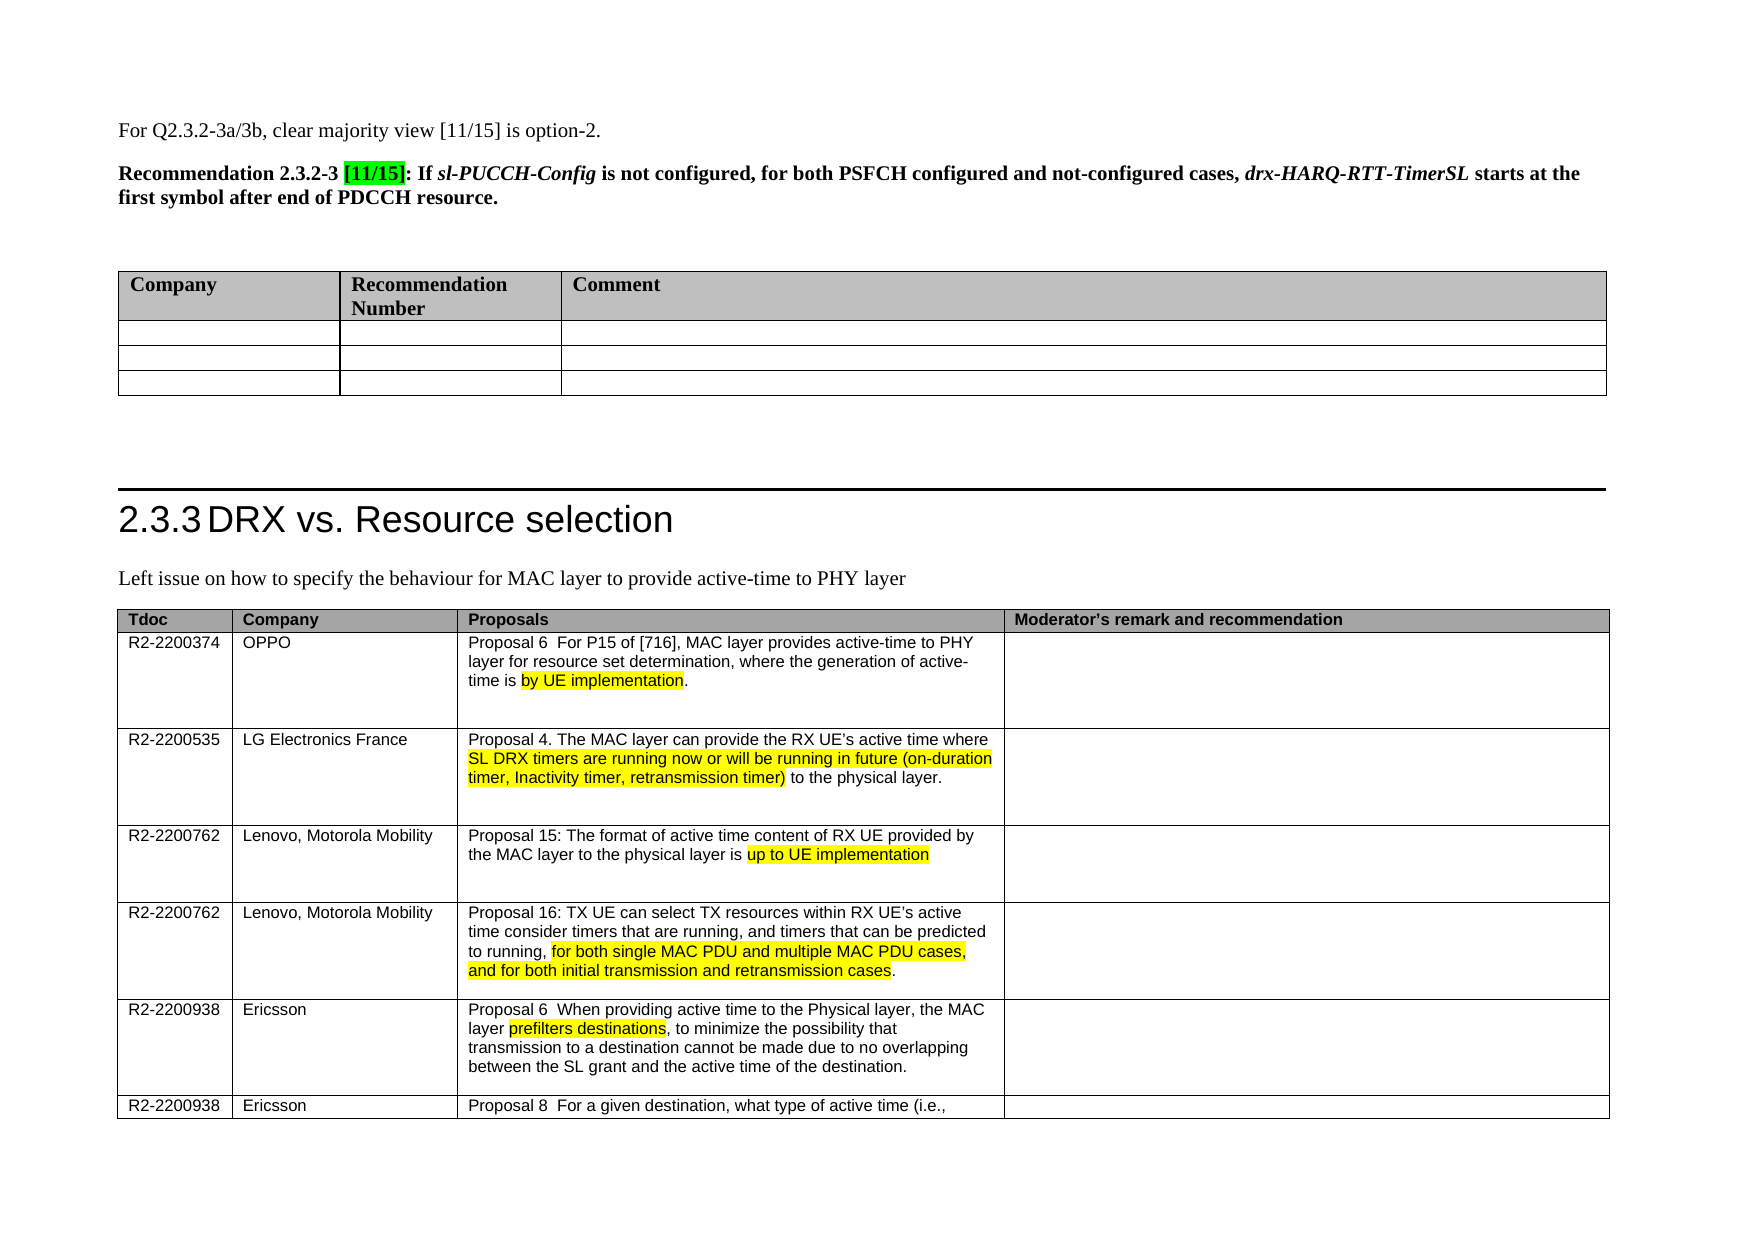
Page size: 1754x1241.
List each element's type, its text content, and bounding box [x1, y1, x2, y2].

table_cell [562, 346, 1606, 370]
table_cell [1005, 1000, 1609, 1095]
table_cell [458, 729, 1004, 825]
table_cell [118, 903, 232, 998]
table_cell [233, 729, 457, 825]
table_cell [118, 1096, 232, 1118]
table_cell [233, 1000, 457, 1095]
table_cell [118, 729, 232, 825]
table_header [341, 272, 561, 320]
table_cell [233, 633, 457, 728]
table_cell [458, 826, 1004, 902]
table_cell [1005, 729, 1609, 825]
text Recommendation 2.3.2-3 [11/15]: If sl-PUCCH-Config is not configured, for both PSFCH configured and not-configured cases, drx-HARQ-RTT-TimerSL starts at the first symbol after end of PDCCH resource. [118, 161, 1606, 209]
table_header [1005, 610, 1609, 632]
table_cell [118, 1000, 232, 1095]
text Left issue on how to specify the behaviour for MAC layer to provide active-time to PHY layer [118, 566, 1606, 590]
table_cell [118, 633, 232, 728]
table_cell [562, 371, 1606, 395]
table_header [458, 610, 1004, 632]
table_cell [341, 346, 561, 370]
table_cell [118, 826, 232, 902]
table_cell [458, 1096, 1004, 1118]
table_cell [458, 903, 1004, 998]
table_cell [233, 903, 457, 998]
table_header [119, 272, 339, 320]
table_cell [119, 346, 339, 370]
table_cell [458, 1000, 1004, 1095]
text For Q2.3.2-3a/3b, clear majority view [11/15] is option-2. [118, 118, 1606, 142]
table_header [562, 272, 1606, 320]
subtitle DRX vs. Resource selection [118, 491, 1606, 541]
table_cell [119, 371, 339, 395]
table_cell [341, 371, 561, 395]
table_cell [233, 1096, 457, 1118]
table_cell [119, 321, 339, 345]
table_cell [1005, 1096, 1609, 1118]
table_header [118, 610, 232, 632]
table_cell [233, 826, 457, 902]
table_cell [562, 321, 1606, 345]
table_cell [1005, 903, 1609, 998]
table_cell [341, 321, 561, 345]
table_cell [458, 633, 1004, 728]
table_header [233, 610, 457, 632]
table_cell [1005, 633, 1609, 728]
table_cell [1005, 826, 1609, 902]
